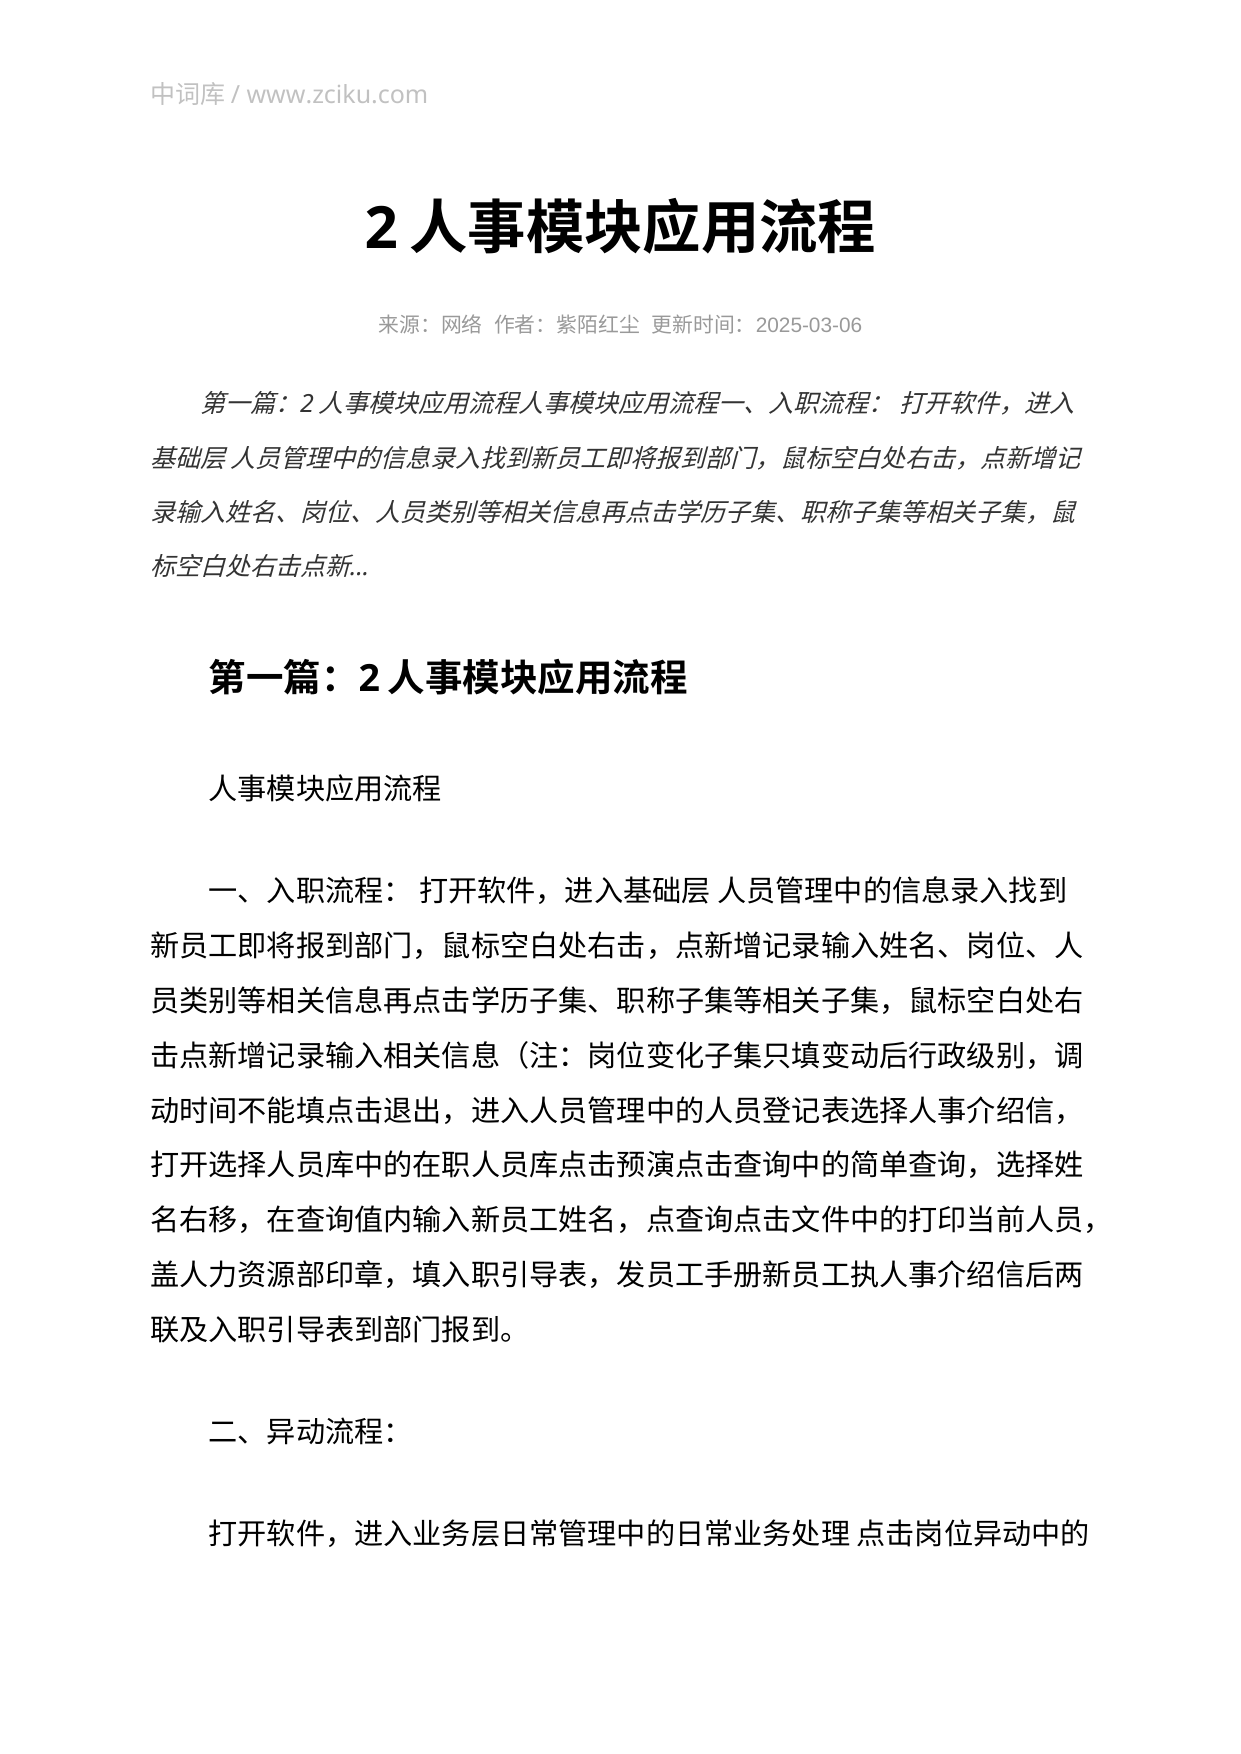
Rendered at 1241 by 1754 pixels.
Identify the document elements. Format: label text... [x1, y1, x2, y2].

text 人事模块应用流程 [150, 766, 1090, 808]
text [150, 1510, 1090, 1552]
text 第一篇：2人事模块应用流程 [150, 648, 1090, 703]
text 二、异动流程： [150, 1408, 1090, 1451]
text 第一篇：2人事模块应用流程人事模块应用流程一、入职流程： 打开软件，进入基础层 人员管理中的信息录入找到新员工即将报到部门，鼠标空白处右击，点新增记录输入姓名、岗位、人员类别等相关信息再点击学历子集、职称子集等相关子集，鼠标空白处右击点新... [150, 384, 1090, 583]
text 来源：网络 作者：紫陌红尘 更新时间：2025-03-06 [150, 313, 1090, 337]
subtitle 2人事模块应用流程 [150, 181, 1090, 266]
text 一、入职流程： 打开软件，进入基础层 人员管理中的信息录入找到新员工即将报到部门，鼠标空白处右击，点新增记录输入姓名、岗位、人员类别等相关信息再点击学历子集、职称子集等相关子集，鼠标空白处右击点新增记录输入相关信息（注：岗位变化子集只填变动后行政级别，调动时间不能填点击退出，进入人员管理中的人员登记表选择人事介绍信，打开选择人员库中的在职人员库点击预演点击查询中的简单查询，选择姓名右移，在查询值内输入新员工姓名，点查询点击文件中的打印当前人员，盖人力资源部印章，填入职引导表，发员工手册新员工执人事介绍信后两联及入职引导表到部门报到。 [150, 867, 1090, 1349]
